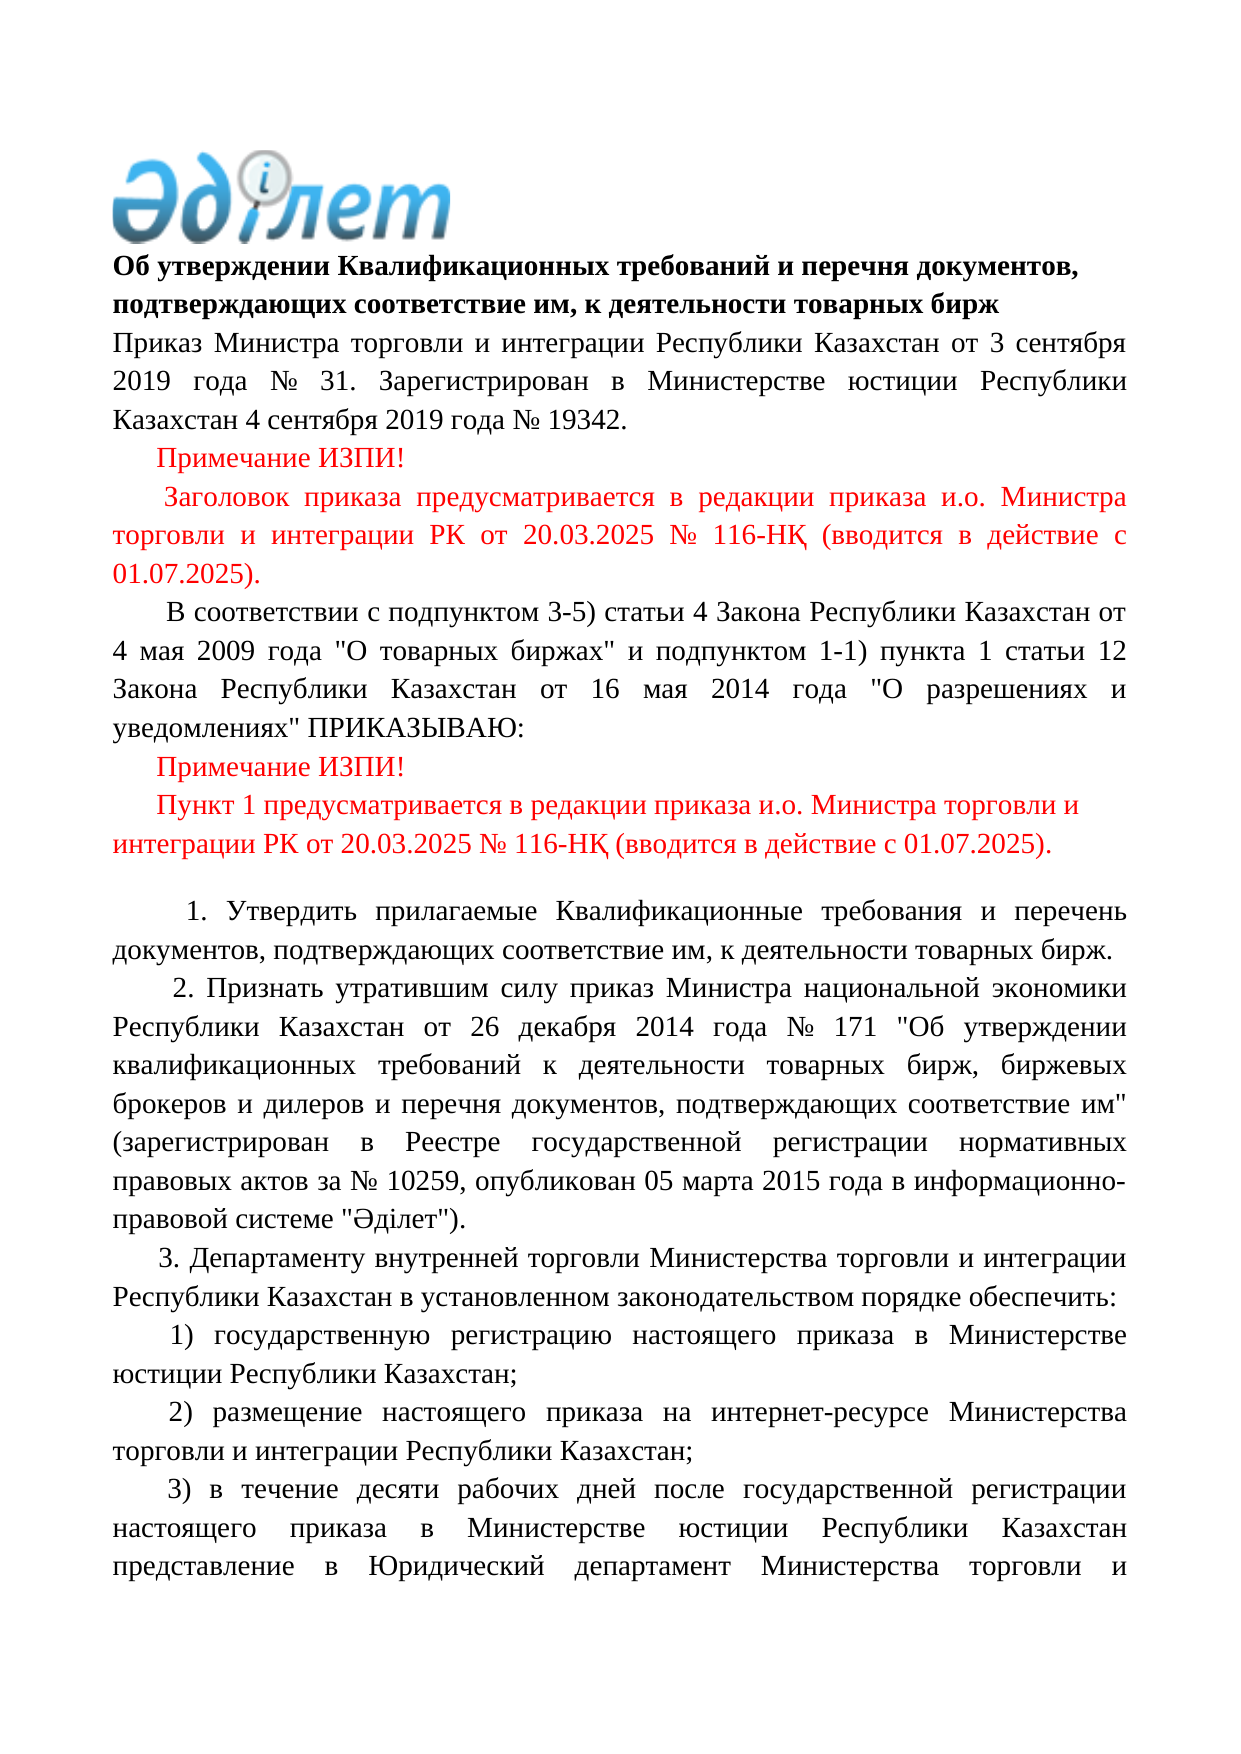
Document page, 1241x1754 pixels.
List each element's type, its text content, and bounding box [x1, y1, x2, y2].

text В соответствии с подпунктом 3-5) статьи 4 Закона Республики Казахстан от 4 мая 2009 года "О товарных биржах" и подпунктом 1-1) пункта 1 статьи 12 Закона Республики Казахстан от 16 мая 2014 года "О разрешениях и уведомлениях" ПРИКАЗЫВАЮ: [112, 594, 1128, 744]
text 1. Утвердить прилагаемые Квалификационные требования и перечень документов, подтверждающих соответствие им, к деятельности товарных бирж. [112, 893, 1128, 965]
text Приказ Министра торговли и интеграции Республики Казахстан от 3 сентября 2019 года № 31. Зарегистрирован в Министерстве юстиции Республики Казахстан 4 сентября 2019 года № 19342. [112, 325, 1128, 435]
picture [112, 150, 451, 244]
text 1) государственную регистрацию настоящего приказа в Министерстве юстиции Республики Казахстан; [112, 1317, 1128, 1389]
text 3. Департаменту внутренней торговли Министерства торговли и интеграции Республики Казахстан в установленном законодательством порядке обеспечить: [112, 1240, 1128, 1312]
text 2) размещение настоящего приказа на интернет-ресурсе Министерства торговли и интеграции Республики Казахстан; [112, 1394, 1128, 1466]
text 2. Признать утратившим силу приказ Министра национальной экономики Республики Казахстан от 26 декабря 2014 года № 171 "Об утверждении квалификационных требований к деятельности товарных бирж, биржевых брокеров и дилеров и перечня документов, подтверждающих соответствие им" (зарегистрирован в Реестре государственной регистрации нормативных правовых актов за № 10259, опубликован 05 марта 2015 года в информационно-правовой системе "Әділет"). [112, 970, 1128, 1235]
text Примечание ИЗПИ! [112, 440, 1128, 474]
text Примечание ИЗПИ! Пункт 1 предусматривается в редакции приказа и.о. Министра торговли и интеграции РК от 20.03.2025 № 116-НҚ (вводится в действие с 01.07.2025). [112, 749, 1128, 889]
text Об утверждении Квалификационных требований и перечня документов, подтверждающих соответствие им, к деятельности товарных бирж [112, 248, 1128, 320]
text Заголовок приказа предусматривается в редакции приказа и.о. Министра торговли и интеграции РК от 20.03.2025 № 116-НҚ (вводится в действие с 01.07.2025). [112, 479, 1128, 589]
